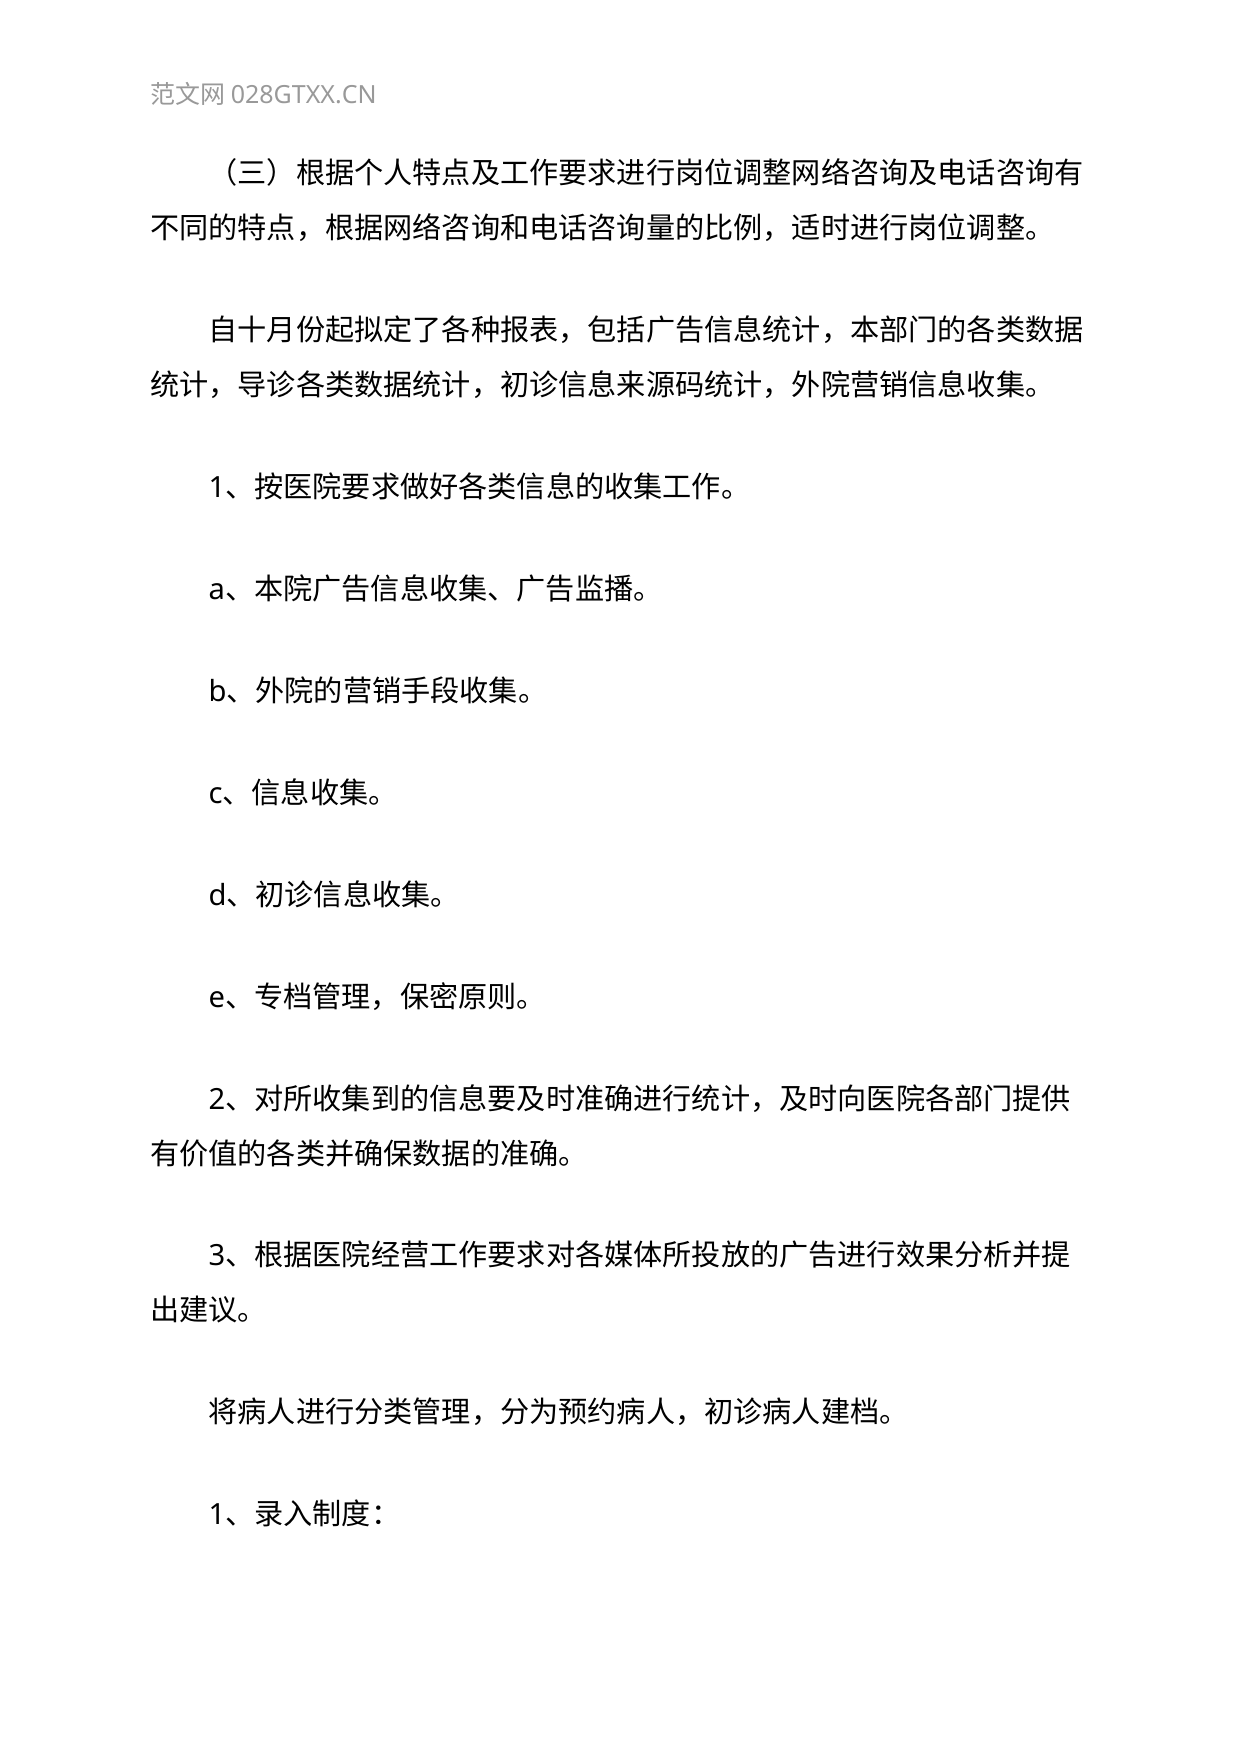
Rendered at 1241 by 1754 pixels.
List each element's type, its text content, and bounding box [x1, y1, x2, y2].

text 1、录入制度： [150, 1491, 1090, 1533]
text 3、根据医院经营工作要求对各媒体所投放的广告进行效果分析并提出建议。 [150, 1232, 1090, 1329]
text 2、对所收集到的信息要及时准确进行统计，及时向医院各部门提供有价值的各类并确保数据的准确。 [150, 1075, 1090, 1172]
text 自十月份起拟定了各种报表，包括广告信息统计，本部门的各类数据统计，导诊各类数据统计，初诊信息来源码统计，外院营销信息收集。 [150, 307, 1090, 404]
text 将病人进行分类管理，分为预约病人，初诊病人建档。 [150, 1389, 1090, 1431]
text d、初诊信息收集。 [150, 871, 1090, 914]
text （三）根据个人特点及工作要求进行岗位调整网络咨询及电话咨询有不同的特点，根据网络咨询和电话咨询量的比例，适时进行岗位调整。 [150, 150, 1090, 247]
text e、专档管理，保密原则。 [150, 973, 1090, 1016]
text b、外院的营销手段收集。 [150, 667, 1090, 710]
text a、本院广告信息收集、广告监播。 [150, 565, 1090, 608]
text 1、按医院要求做好各类信息的收集工作。 [150, 463, 1090, 506]
text c、信息收集。 [150, 769, 1090, 812]
